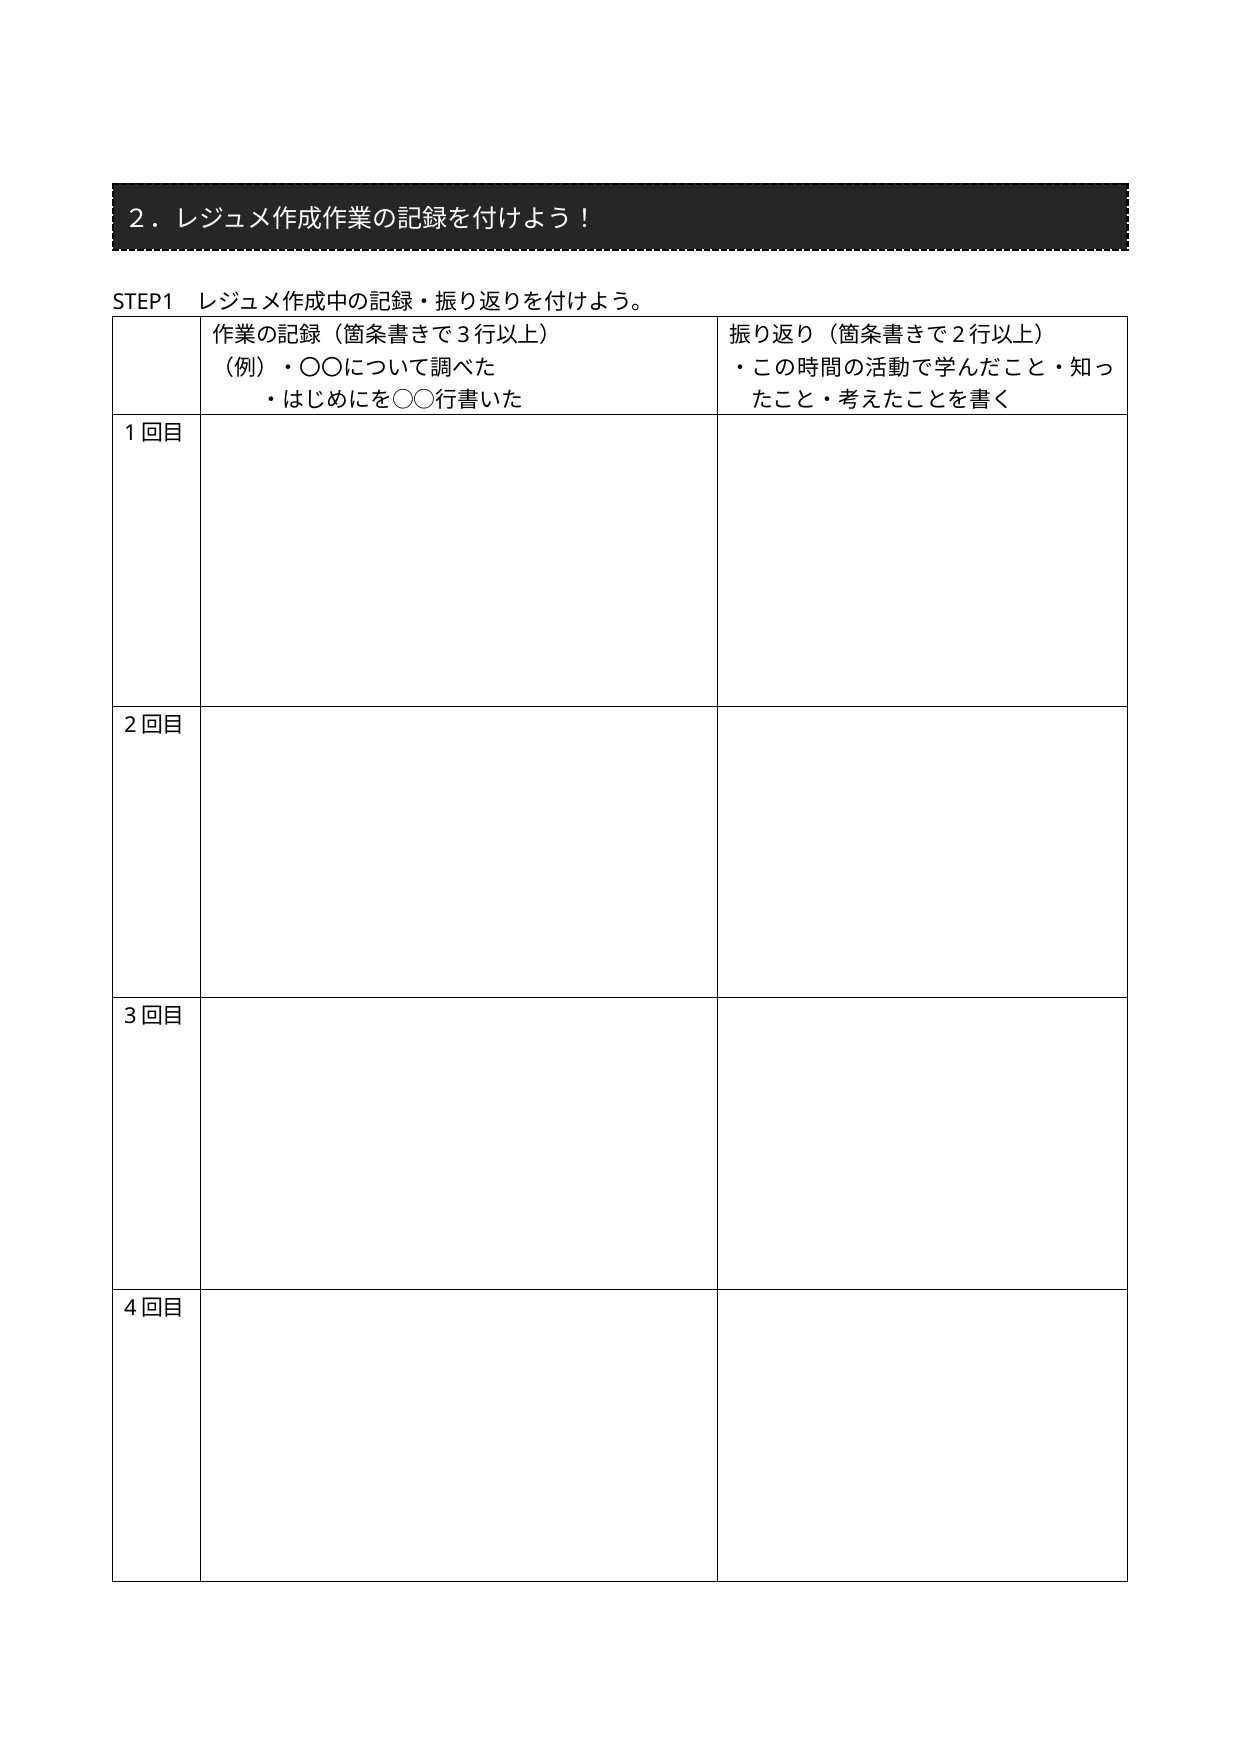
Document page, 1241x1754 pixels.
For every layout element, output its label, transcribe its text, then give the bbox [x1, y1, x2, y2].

table_cell 3回目 [113, 998, 200, 1289]
table_cell 2回目 [113, 707, 200, 997]
table_cell [201, 707, 717, 997]
table_cell [718, 1290, 1127, 1581]
table_header ２．レジュメ作成作業の記録を付けよう！ [113, 183, 1127, 249]
table_header 作業の記録（箇条書きで3行以上） （例）・〇〇について調べた ・はじめにを○○行書いた [201, 317, 717, 414]
table_cell [201, 998, 717, 1289]
table_cell [718, 998, 1127, 1289]
table_cell 4回目 [113, 1290, 200, 1581]
table_cell [201, 1290, 717, 1581]
text STEP1 レジュメ作成中の記録・振り返りを付けよう。 [112, 284, 1128, 316]
table_cell [718, 707, 1127, 997]
table_cell [718, 415, 1127, 706]
table_header [113, 317, 200, 414]
table_header 振り返り（箇条書きで2行以上） ・この時間の活動で学んだこと・知ったこと・考えたことを書く [718, 317, 1127, 414]
table_cell 1回目 [113, 415, 200, 706]
table_cell [201, 415, 717, 706]
